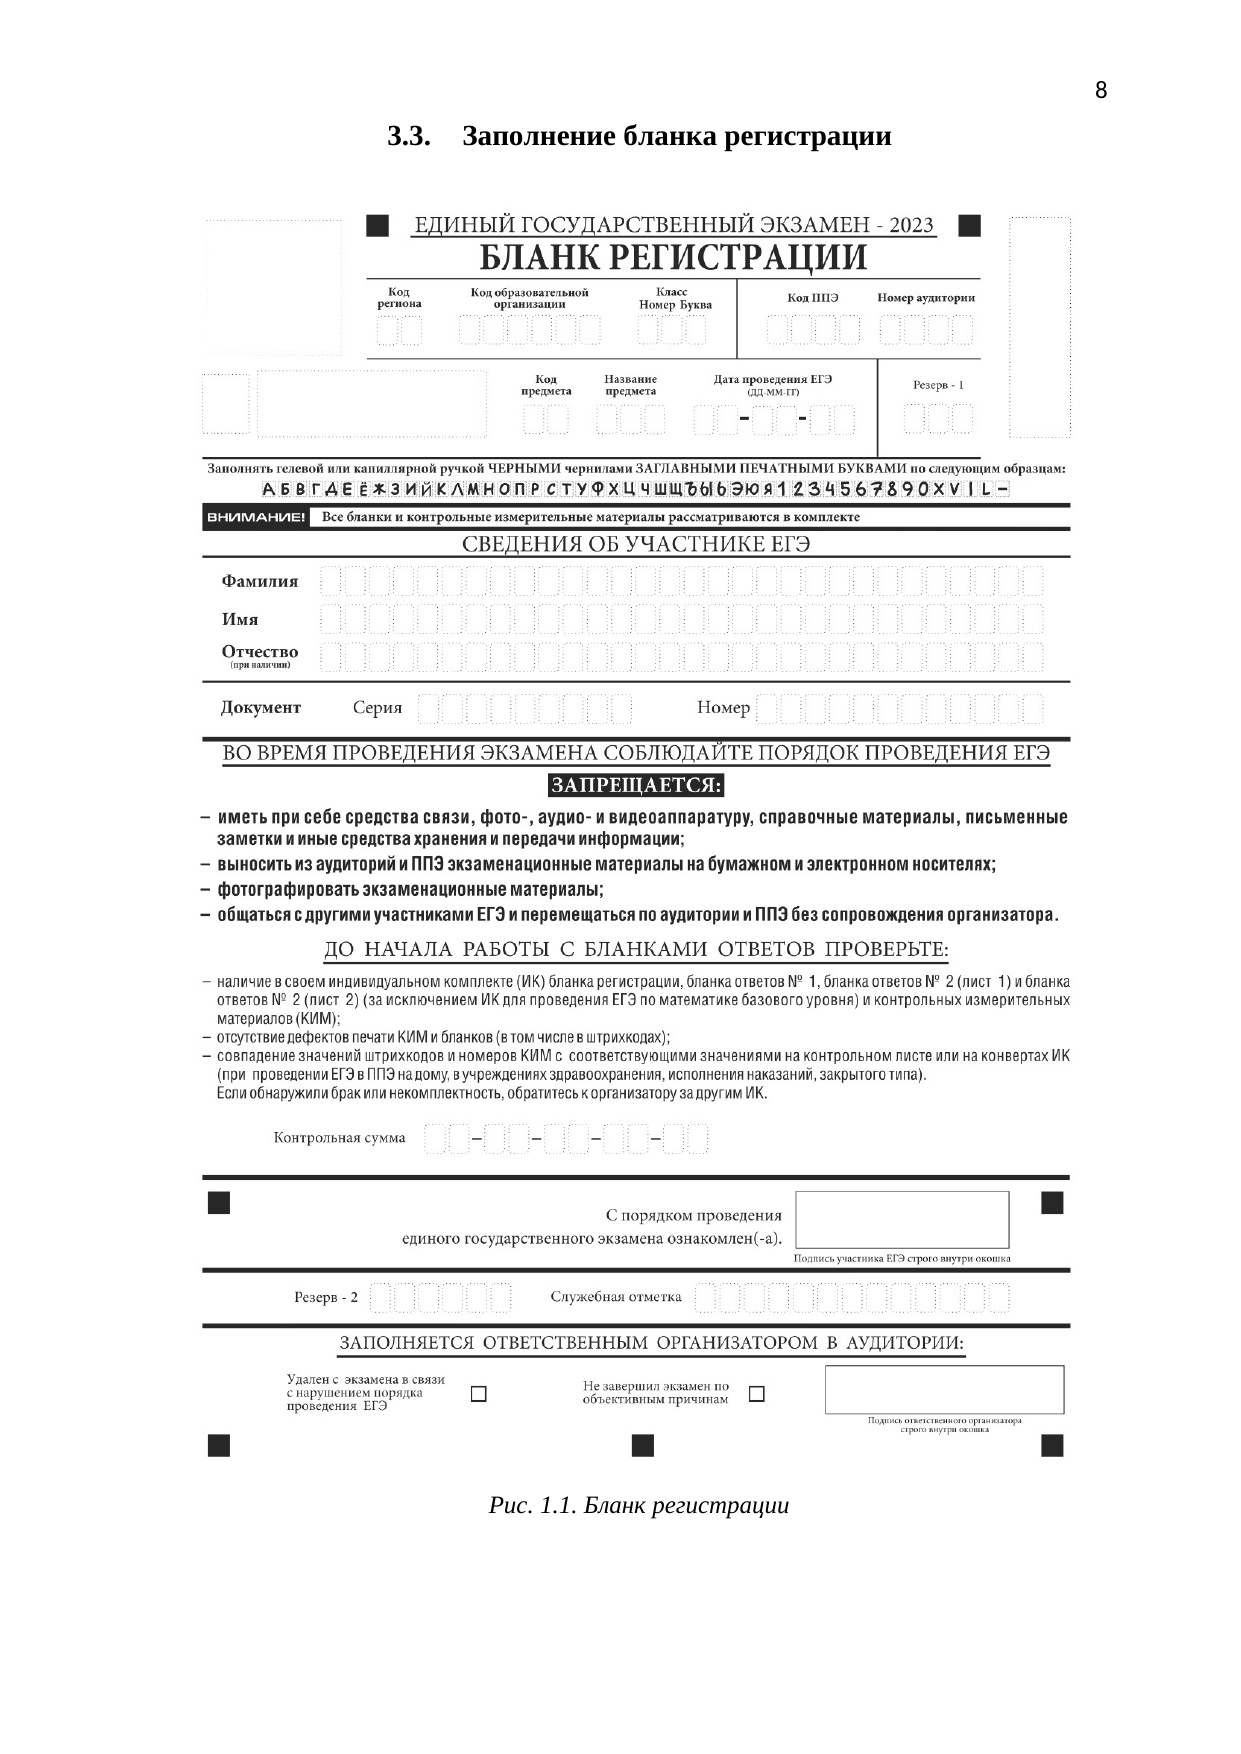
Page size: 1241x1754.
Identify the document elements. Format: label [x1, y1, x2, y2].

picture [173, 183, 1098, 1490]
table_header [163, 118, 1118, 1576]
